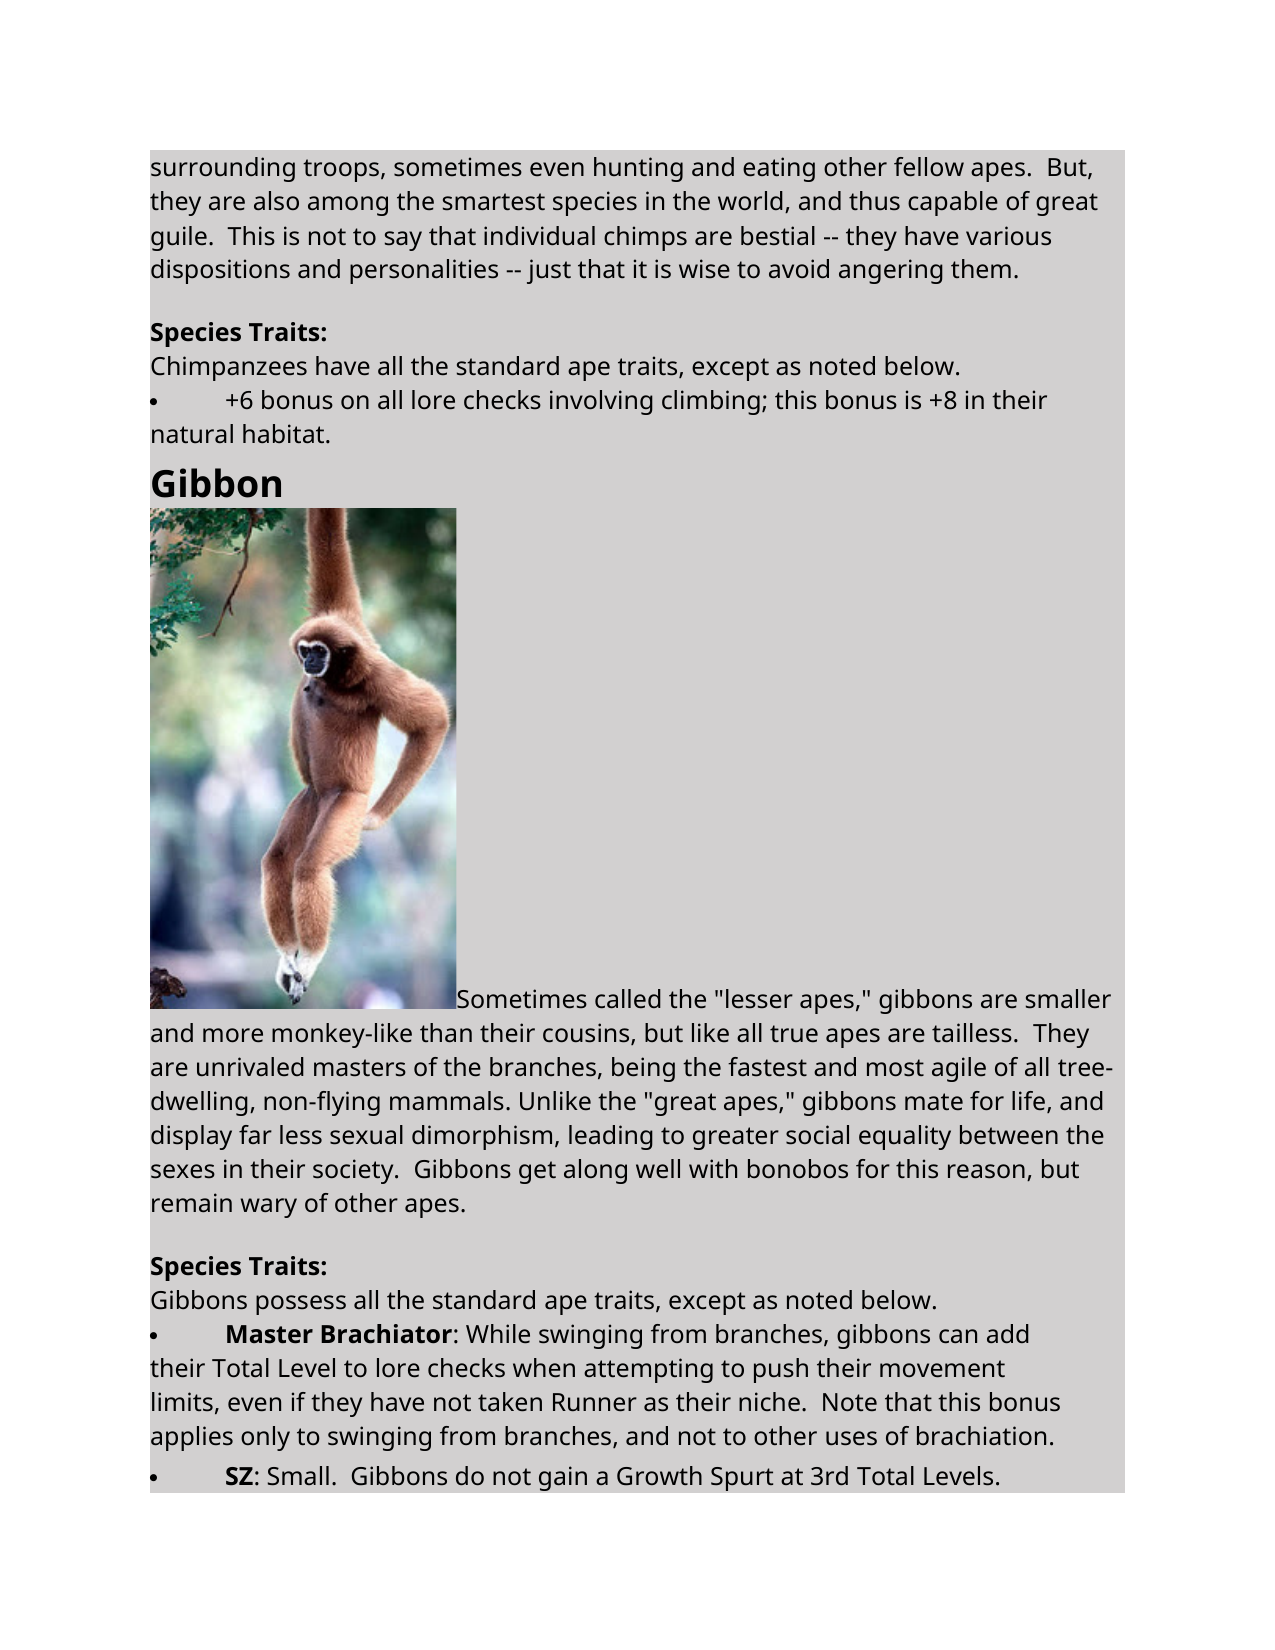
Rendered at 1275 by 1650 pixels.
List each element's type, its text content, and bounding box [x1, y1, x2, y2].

text Sometimes called the "lesser apes," gibbons are smaller and more monkey-like than their cousins, but like all true apes are tailless. They are unrivaled masters of the branches, being the fastest and most agile of all tree-dwelling, non-flying mammals. Unlike the "great apes," gibbons mate for life, and display far less sexual dimorphism, leading to greater social equality between the sexes in their society. Gibbons get along well with bonobos for this reason, but remain wary of other apes. Species Traits: Gibbons possess all the standard ape traits, except as noted below. [150, 508, 1125, 1316]
text Gibbon [150, 457, 1125, 508]
list SZ: Small. Gibbons do not gain a Growth Spurt at 3rd Total Levels. [150, 1459, 1125, 1493]
picture [150, 508, 457, 1009]
text Chimpanzees have all the standard ape traits, except as noted below. [150, 349, 1125, 383]
list +6 bonus on all lore checks involving climbing; this bonus is +8 in their natural habitat. [150, 383, 1125, 451]
text Species Traits: [150, 315, 1125, 349]
list Master Brachiator: While swinging from branches, gibbons can add their Total Level to lore checks when attempting to push their movement limits, even if they have not taken Runner as their niche. Note that this bonus applies only to swinging from branches, and not to other uses of brachiation. [150, 1316, 1125, 1453]
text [150, 150, 1125, 286]
